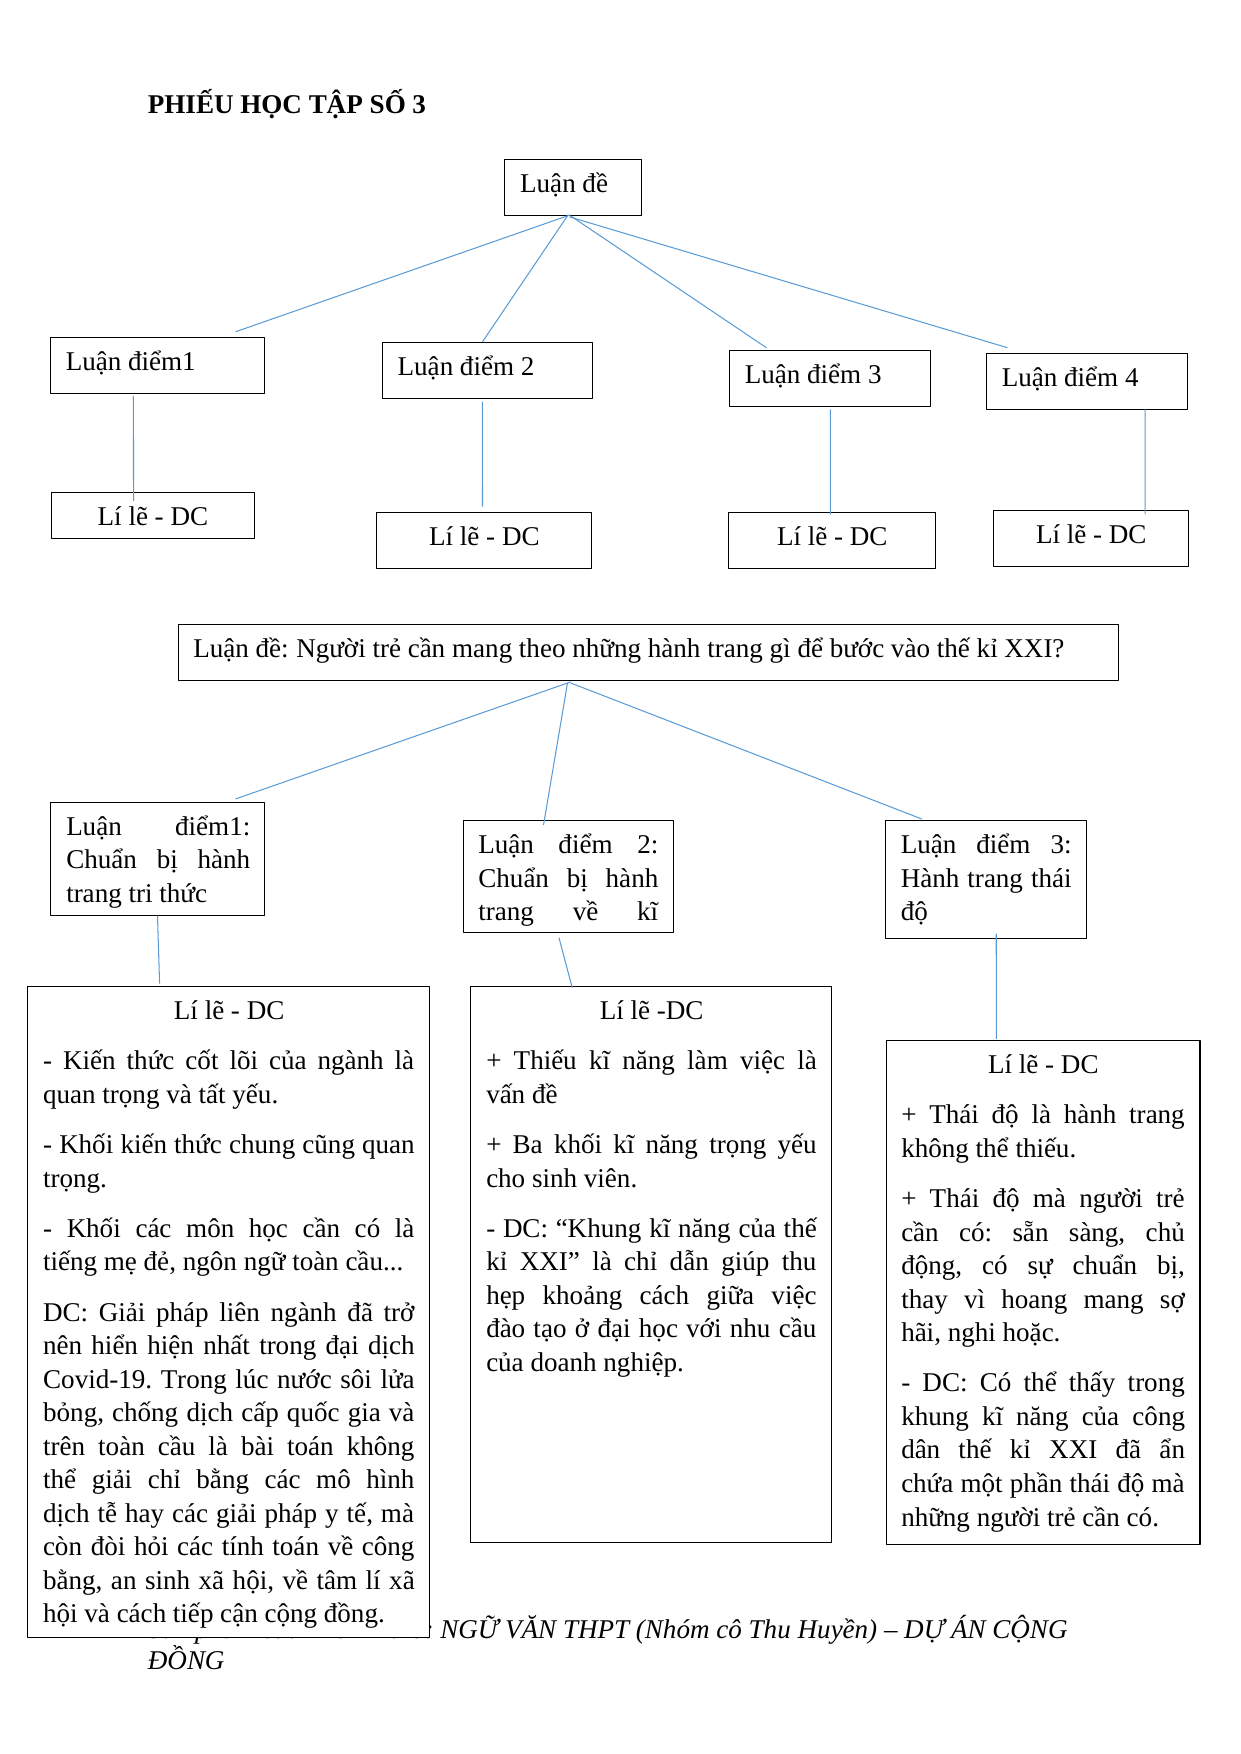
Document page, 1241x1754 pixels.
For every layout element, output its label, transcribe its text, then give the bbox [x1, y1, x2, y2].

text PHIẾU HỌC TẬP SỐ 3 [148, 89, 1152, 120]
